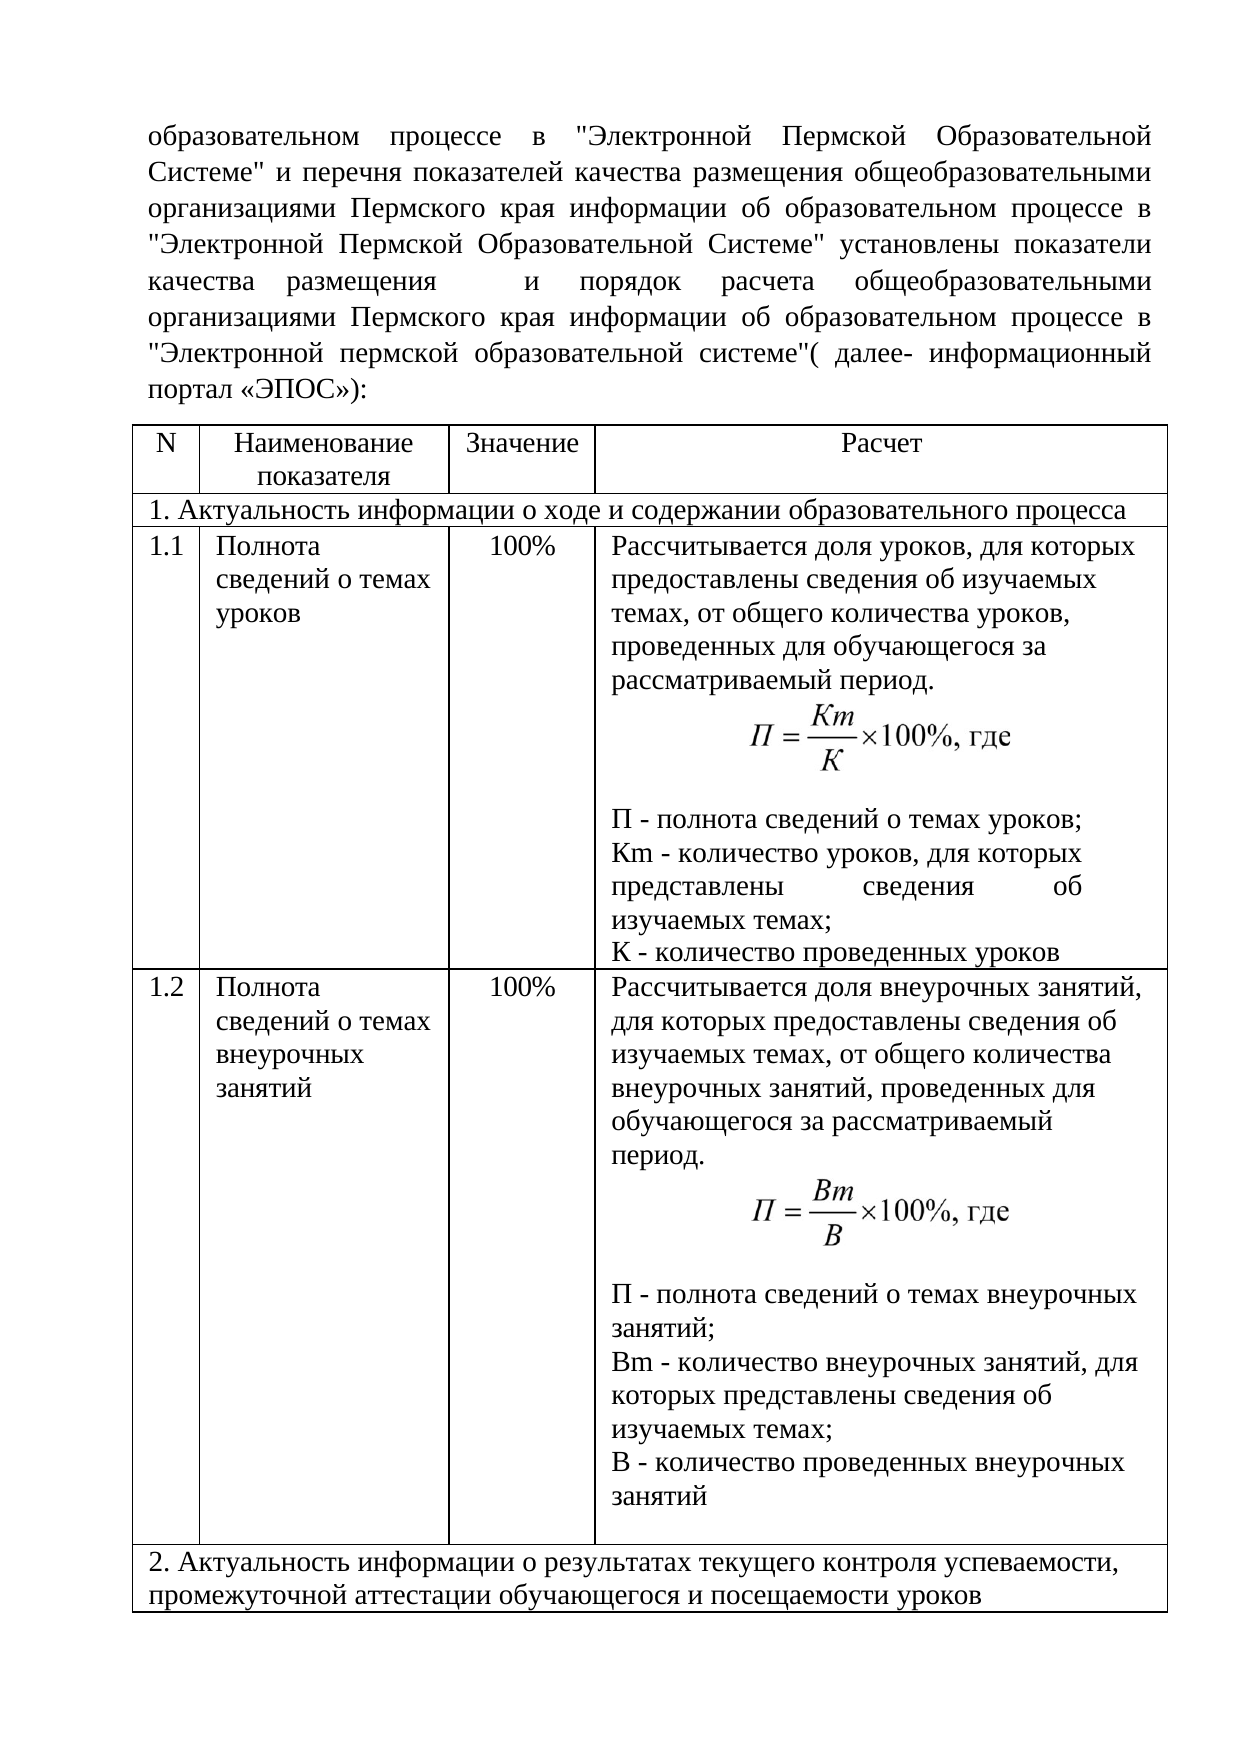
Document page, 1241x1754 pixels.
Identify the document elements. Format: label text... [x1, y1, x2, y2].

table_cell 100% [450, 970, 594, 1544]
table_cell Рассчитывается доля внеурочных занятий, для которых предоставлены сведения об изучаемых темах, от общего количества внеурочных занятий, проведенных для обучающегося за рассматриваемый период. П - полнота сведений о темах внеурочных занятий; Вm - количество внеурочных занятий, для которых представлены сведения об изучаемых темах; В - количество проведенных внеурочных занятий [596, 970, 1167, 1544]
table_cell 100% [450, 527, 594, 968]
table_header N [133, 426, 199, 492]
table_cell Полнота сведений о темах уроков [200, 527, 448, 968]
picture [748, 703, 1011, 771]
table_cell 1.2 [133, 970, 199, 1544]
table_header Наименование показателя [200, 426, 448, 492]
table_header Значение [450, 426, 594, 492]
table_cell 1. Актуальность информации о ходе и содержании образовательного процесса [133, 494, 1167, 526]
text образовательном процессе в "Электронной Пермской Образовательной Системе" и перечня показателей качества размещения общеобразовательными организациями Пермского края информации об образовательном процессе в "Электронной Пермской Образовательной Системе" установлены показатели качества размещения и порядок расчета общеобразовательными организациями Пермского края информации об образовательном процессе в "Электронной пермской образовательной системе"( далее- информационный портал «ЭПОС»): [148, 118, 1152, 404]
table_header Расчет [596, 426, 1167, 492]
table_cell 1.1 [133, 527, 199, 968]
picture [750, 1178, 1009, 1246]
table_cell 2. Актуальность информации о результатах текущего контроля успеваемости, промежуточной аттестации обучающегося и посещаемости уроков [133, 1545, 1167, 1611]
table_cell Рассчитывается доля уроков, для которых предоставлены сведения об изучаемых темах, от общего количества уроков, проведенных для обучающегося за рассматриваемый период. П - полнота сведений о темах уроков; Кm - количество уроков, для которых представлены сведения об изучаемых темах; К - количество проведенных уроков [596, 527, 1167, 968]
table_cell Полнота сведений о темах внеурочных занятий [200, 970, 448, 1544]
